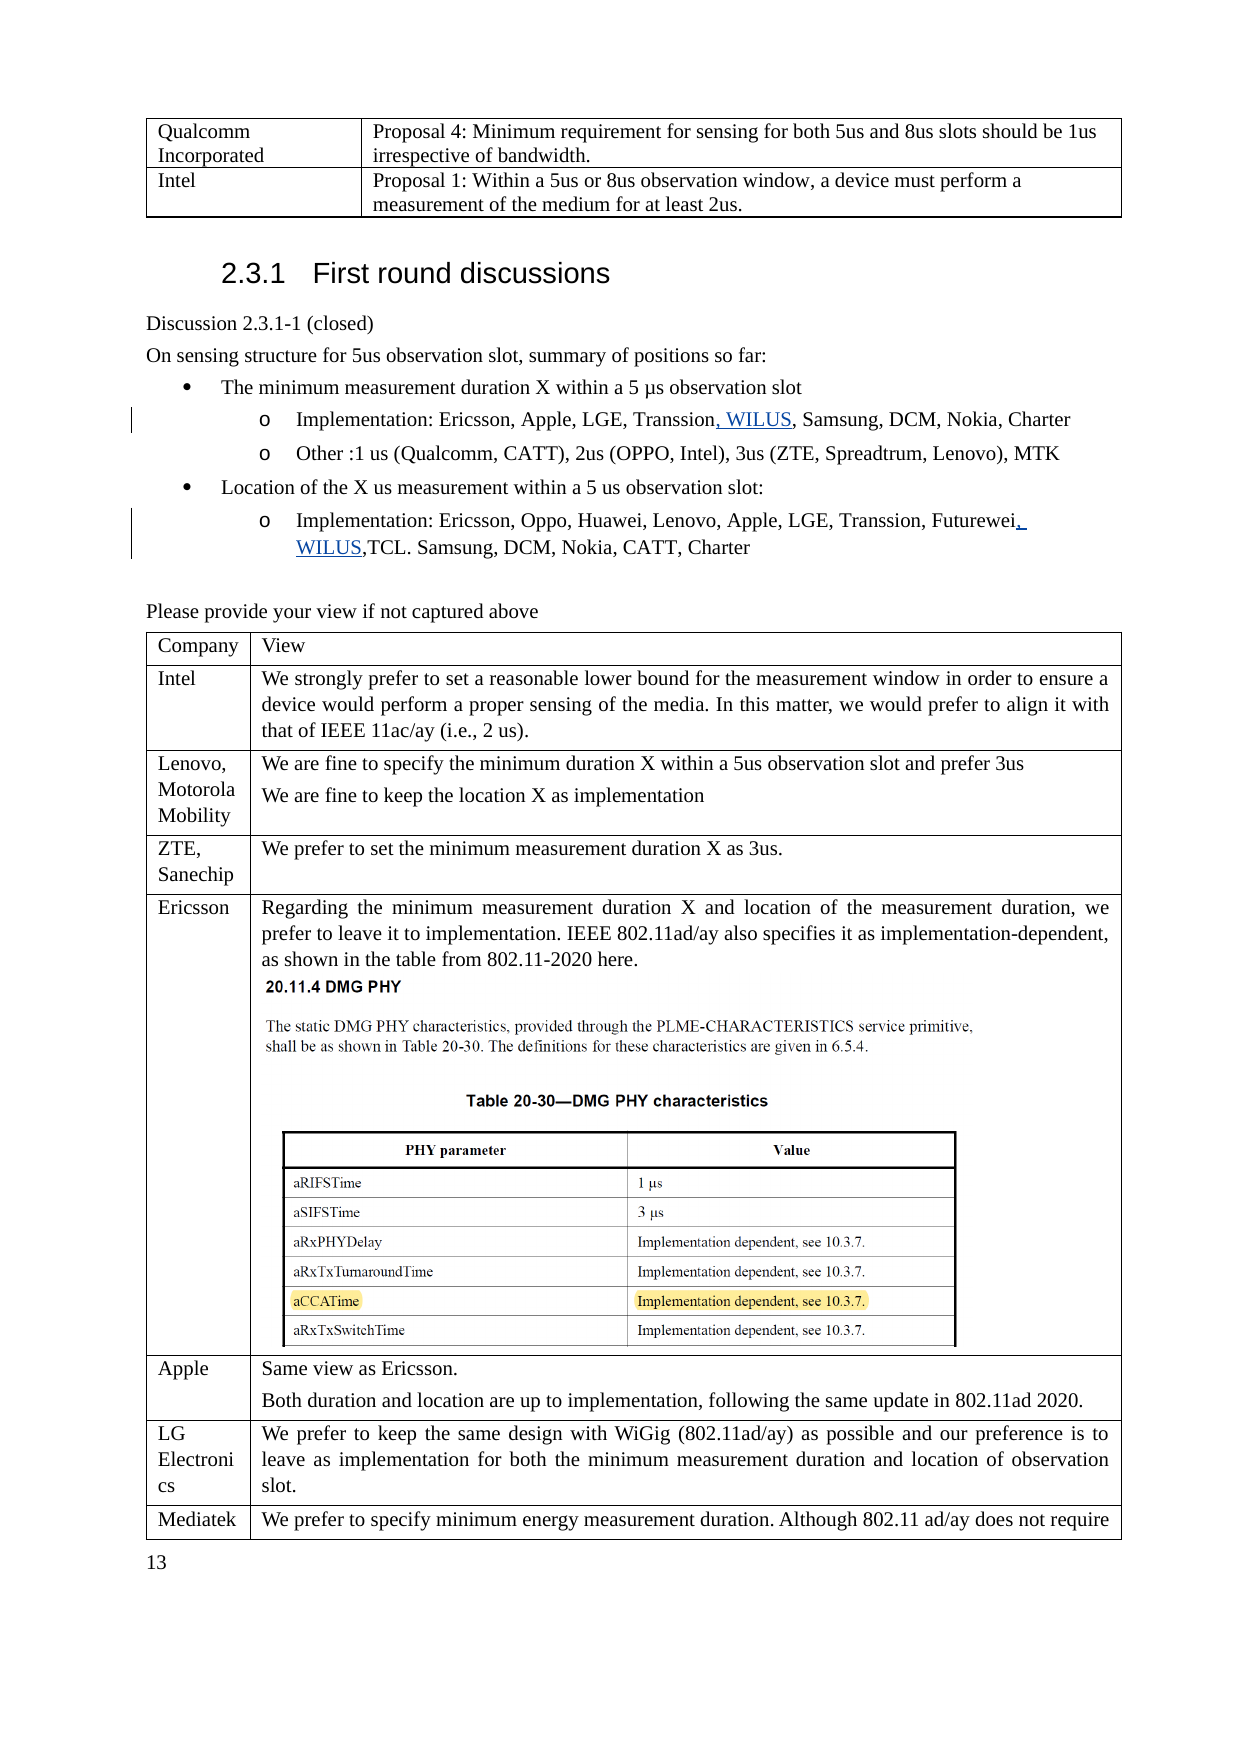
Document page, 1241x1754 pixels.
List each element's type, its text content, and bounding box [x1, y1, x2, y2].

text On sensing structure for 5us observation slot, summary of positions so far: [146, 343, 1122, 367]
table_cell LG Electronics [147, 1421, 250, 1505]
table_cell Intel [147, 168, 361, 216]
table_cell We strongly prefer to set a reasonable lower bound for the measurement window in order to ensure a device would perform a proper sensing of the media. In this matter, we would prefer to align it with that of IEEE 11ac/ay (i.e., 2 us). [251, 666, 1121, 750]
list Location of the X us measurement within a 5 us observation slot: [183, 475, 1122, 499]
table_cell Regarding the minimum measurement duration X and location of the measurement duration, we prefer to leave it to implementation. IEEE 802.11ad/ay also specifies it as implementation-dependent, as shown in the table from 802.11-2020 here. [251, 895, 1121, 1355]
table_cell Proposal 4: Minimum requirement for sensing for both 5us and 8us slots should be 1us irrespective of bandwidth. [362, 119, 1121, 167]
table_cell Ericsson [147, 895, 250, 1355]
list Implementation: Ericsson, Apple, LGE, Transsion, Samsung, DCM, Nokia, Charter [258, 407, 1122, 433]
table_cell We are fine to specify the minimum duration X within a 5us observation slot and prefer 3us We are fine to keep the location X as implementation [251, 751, 1121, 835]
table_cell Apple [147, 1356, 250, 1420]
table_header View [251, 633, 1121, 665]
table_cell We prefer to set the minimum measurement duration X as 3us. [251, 836, 1121, 894]
list Implementation: Ericsson, Oppo, Huawei, Lenovo, Apple, LGE, Transsion, Futurewei,TCL. Samsung, DCM, Nokia, CATT, Charter [258, 507, 1122, 559]
table_cell Lenovo, Motorola Mobility [147, 751, 250, 835]
table_cell Intel [147, 666, 250, 750]
list The minimum measurement duration X within a 5 µs observation slot [183, 375, 1122, 399]
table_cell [251, 1506, 1121, 1539]
table_header Company [147, 633, 250, 665]
table_cell We prefer to keep the same design with WiGig (802.11ad/ay) as possible and our preference is to leave as implementation for both the minimum measurement duration and location of observation slot. [251, 1421, 1121, 1505]
table_cell Mediatek [147, 1506, 250, 1539]
table_cell Same view as Ericsson. Both duration and location are up to implementation, following the same update in 802.11ad 2020. [251, 1356, 1121, 1420]
table_cell Proposal 1: Within a 5us or 8us observation window, a device must perform a measurement of the medium for at least 2us. [362, 168, 1121, 216]
table_cell ZTE, Sanechip [147, 836, 250, 894]
subtitle First round discussions [221, 256, 1122, 289]
table_cell Qualcomm Incorporated [147, 119, 361, 167]
text Please provide your view if not captured above [146, 599, 1122, 623]
list Other :1 us (Qualcomm, CATT), 2us (OPPO, Intel), 3us (ZTE, Spreadtrum, Lenovo), MTK [258, 441, 1122, 467]
text Discussion 2.3.1-1 (closed) [146, 311, 1122, 335]
